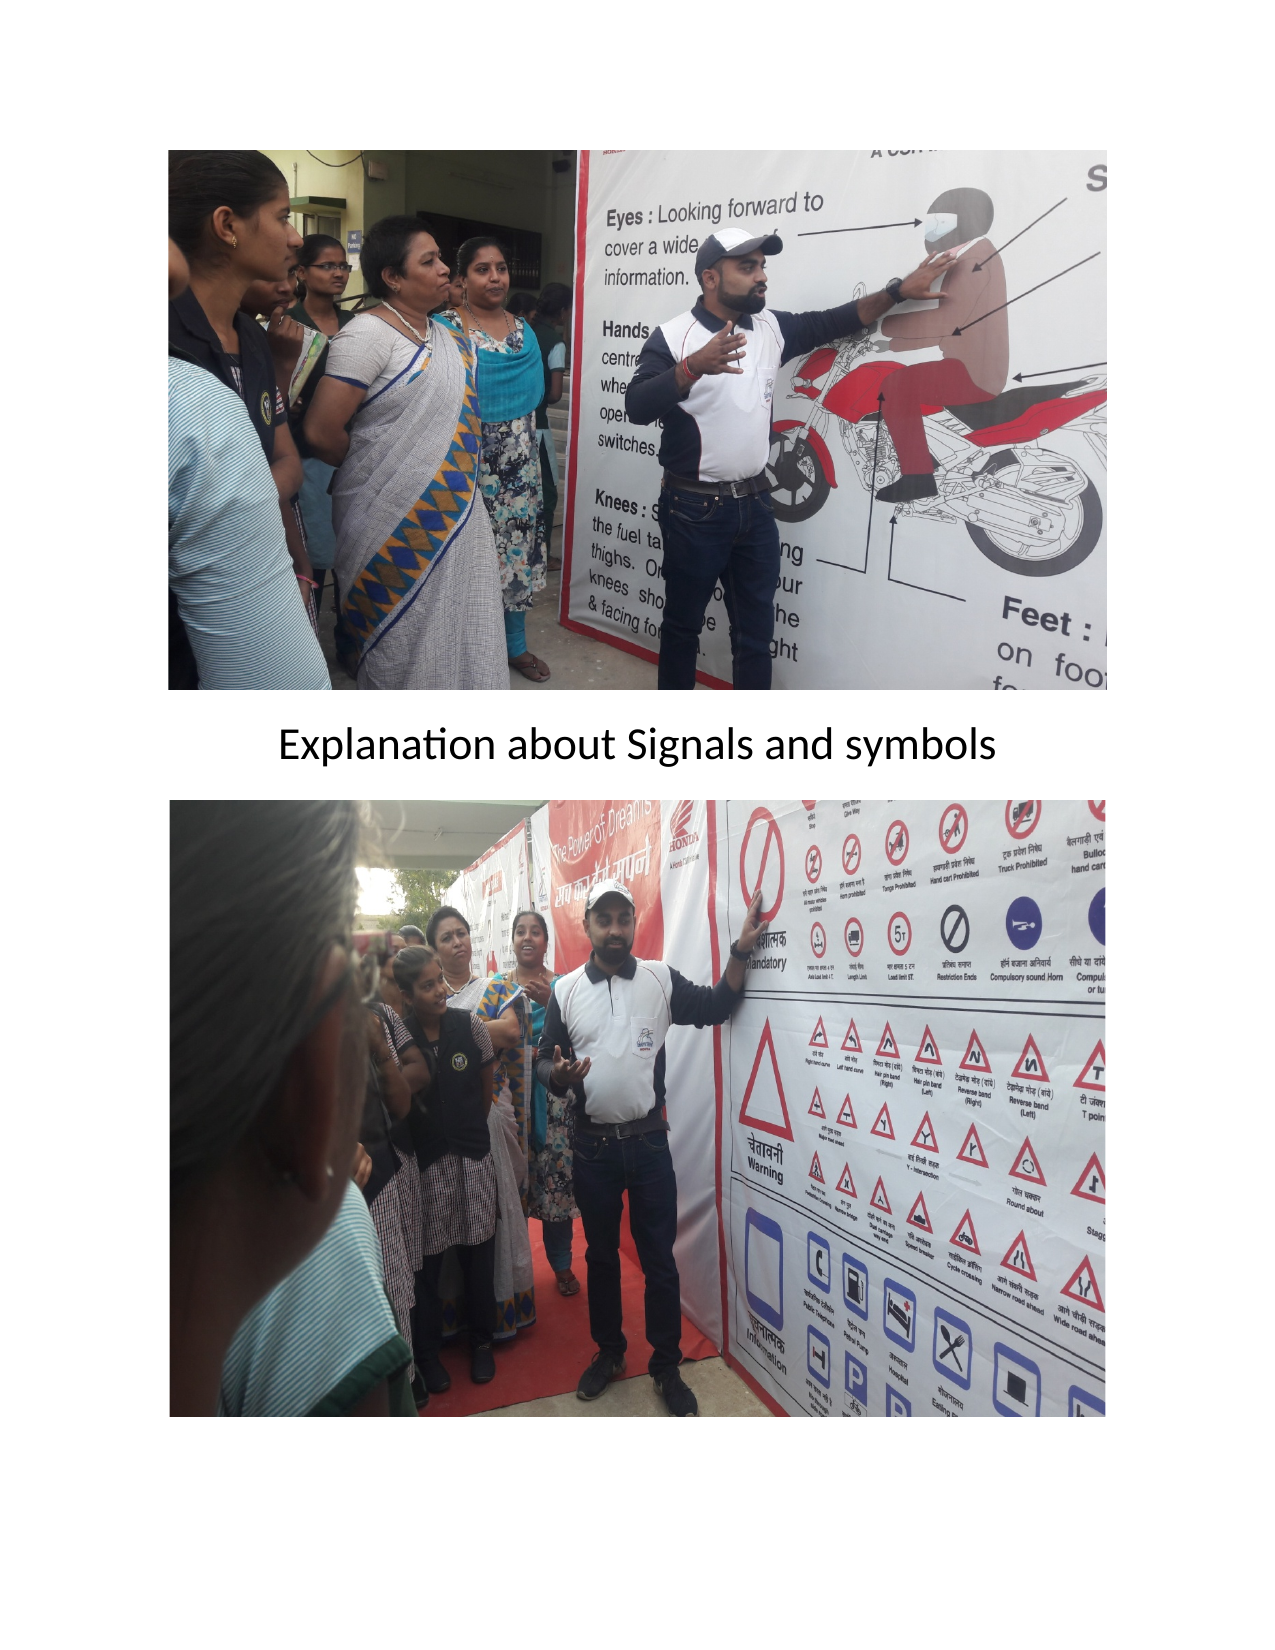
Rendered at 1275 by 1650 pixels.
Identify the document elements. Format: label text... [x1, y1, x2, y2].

picture [169, 800, 1106, 1417]
text Explanation about Signals and symbols [150, 715, 1125, 771]
picture [168, 150, 1107, 690]
